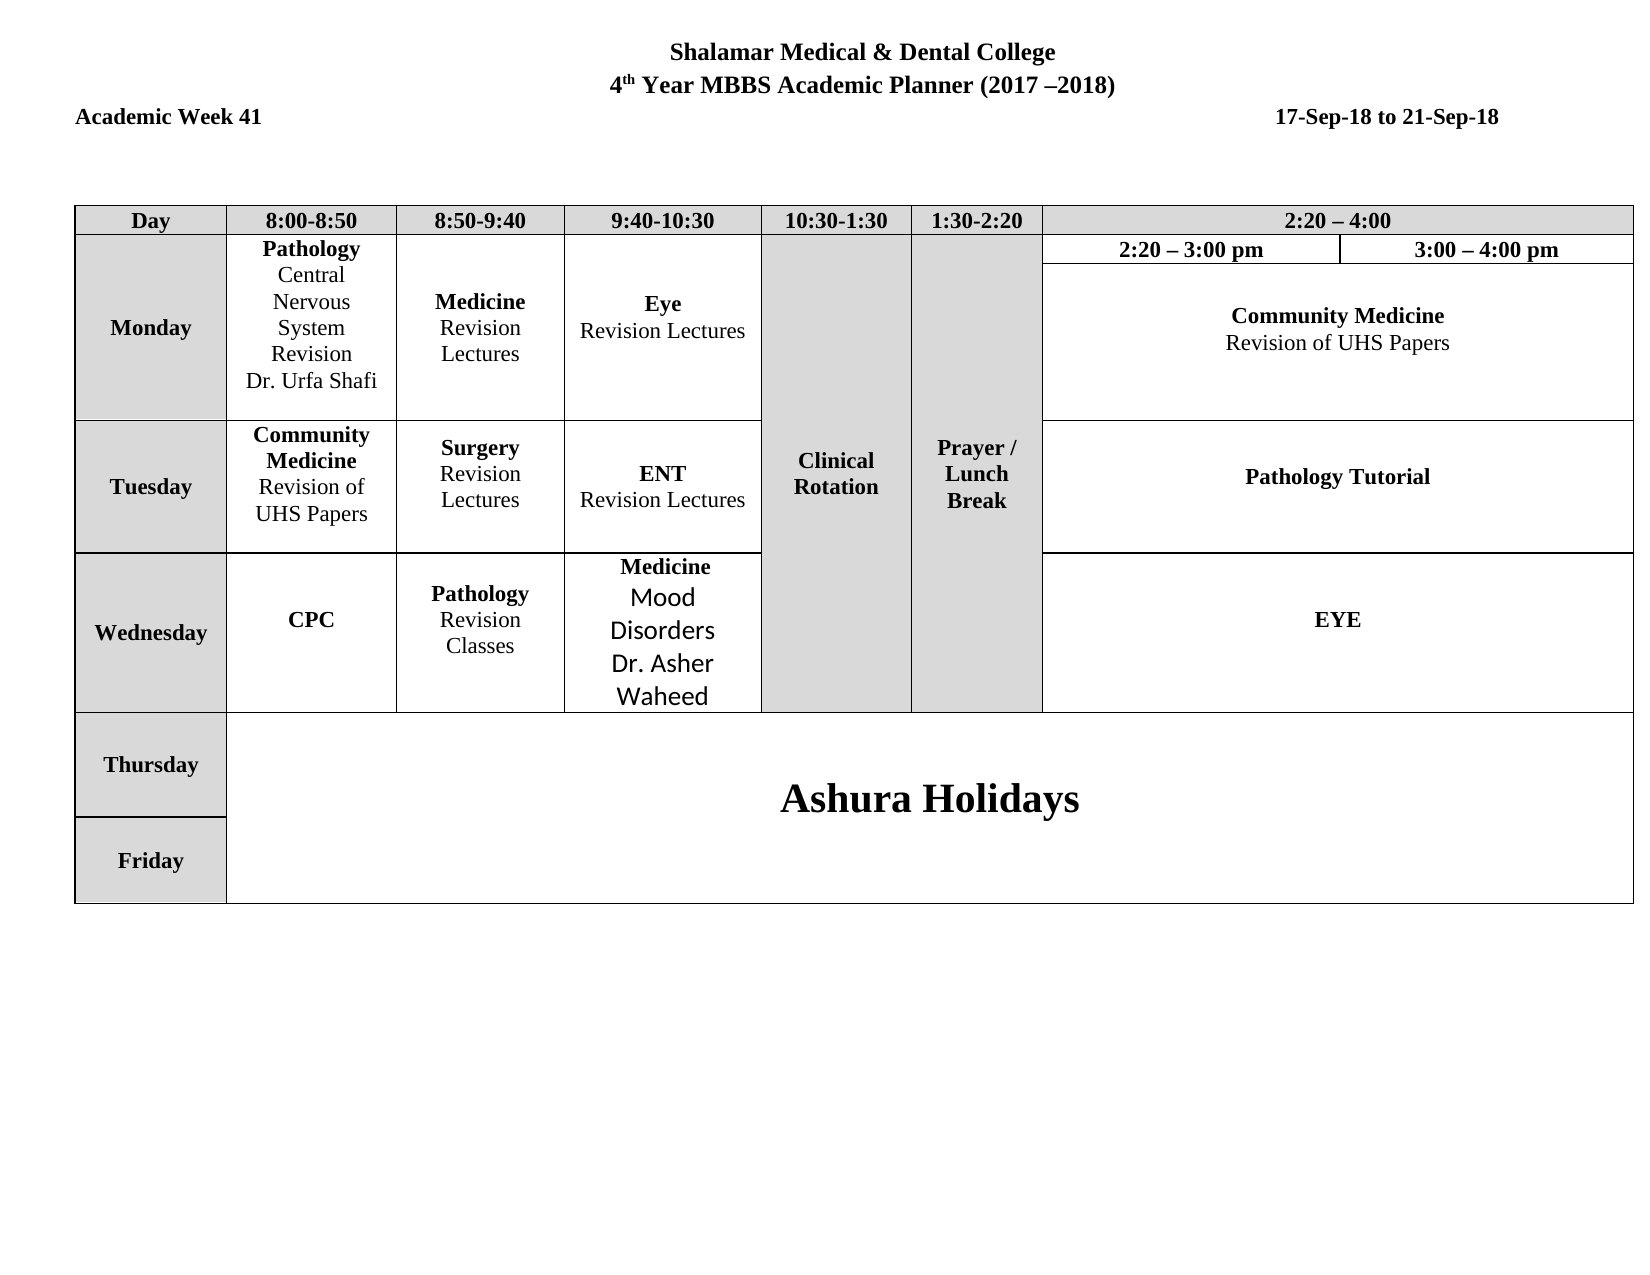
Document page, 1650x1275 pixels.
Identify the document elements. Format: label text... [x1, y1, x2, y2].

table_cell Surgery Revision Lectures [397, 421, 564, 552]
table_cell Thursday [76, 713, 226, 816]
table_cell Medicine Revision Lectures [397, 235, 564, 419]
table_header 8:00-8:50 [227, 206, 396, 234]
table_cell Friday [76, 818, 226, 902]
table_cell Clinical Rotation [762, 235, 911, 712]
table_cell Pathology Tutorial [1043, 421, 1633, 552]
table_cell Ashura Holidays [227, 713, 1633, 902]
table_cell ENT Revision Lectures [565, 421, 761, 552]
table_header 1:30-2:20 [912, 206, 1042, 234]
text Academic Week 41 17-Sep-18 to 21-Sep-18 [75, 103, 1575, 129]
table_header 2:20 – 4:00 [1043, 206, 1633, 234]
table_cell Wednesday [76, 554, 226, 712]
table_cell Prayer / Lunch Break [912, 235, 1042, 712]
table_header 9:40-10:30 [565, 206, 761, 234]
table_cell Medicine Mood Disorders Dr. Asher Waheed [565, 554, 761, 712]
table_cell Tuesday [76, 421, 226, 552]
table_cell CPC [227, 554, 396, 712]
table_header 8:50-9:40 [397, 206, 564, 234]
table_cell Pathology Revision Classes [397, 554, 564, 712]
table_header Day [76, 206, 226, 234]
table_cell Community Medicine Revision of UHS Papers [227, 421, 396, 552]
table_cell Pathology Central Nervous System Revision Dr. Urfa Shafi [227, 235, 396, 419]
table_cell Community Medicine Revision of UHS Papers [1043, 264, 1633, 419]
table_header 10:30-1:30 [762, 206, 911, 234]
table_cell 3:00 – 4:00 pm [1341, 235, 1633, 263]
table_cell Eye Revision Lectures [565, 235, 761, 419]
table_cell EYE [1043, 554, 1633, 712]
table_cell Monday [76, 235, 226, 419]
table_cell 2:20 – 3:00 pm [1043, 235, 1339, 263]
